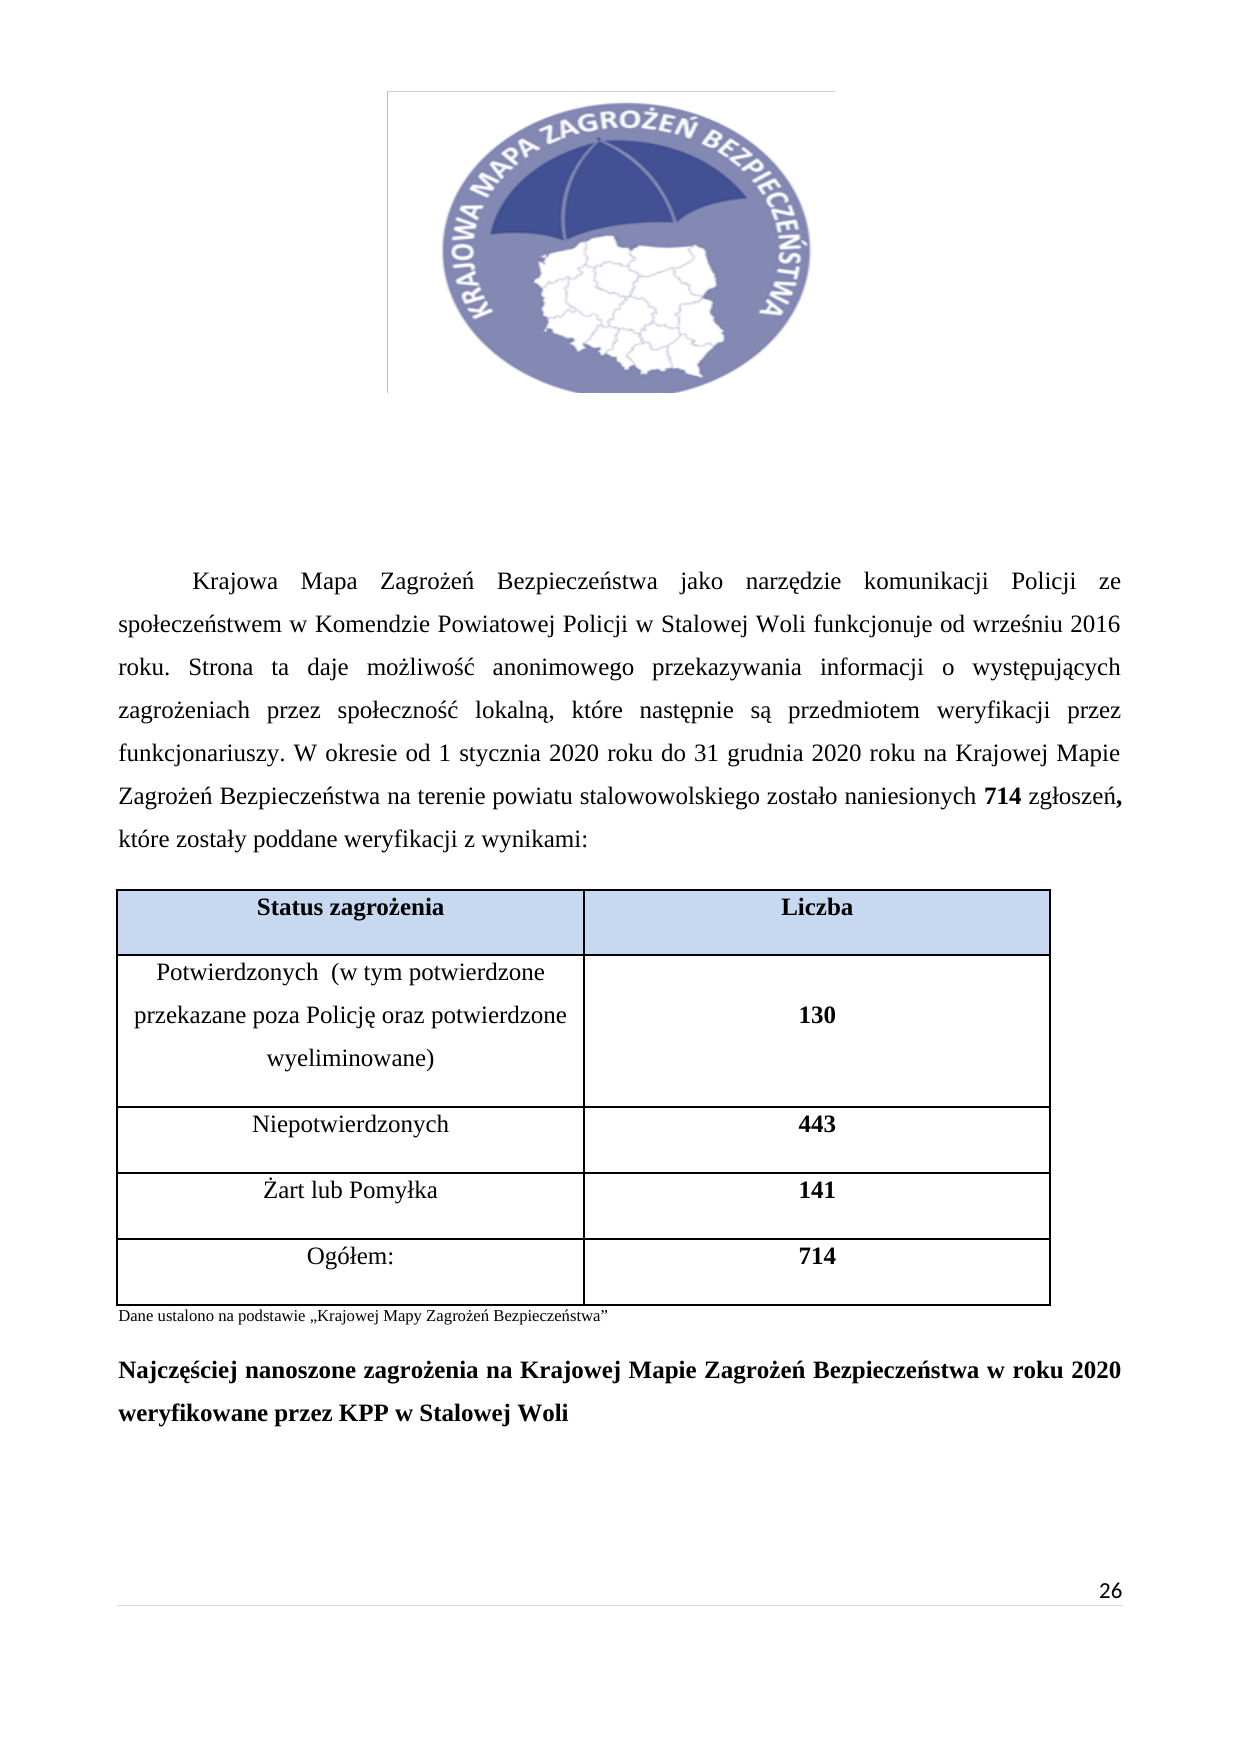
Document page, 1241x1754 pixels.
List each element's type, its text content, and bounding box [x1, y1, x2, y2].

table_cell 714 [585, 1240, 1049, 1303]
table_cell 443 [585, 1108, 1049, 1172]
table_cell 130 [585, 956, 1049, 1106]
table_cell Potwierdzonych (w tym potwierdzone przekazane poza Policję oraz potwierdzone wyeliminowane) [118, 956, 583, 1106]
text Najczęściej nanoszone zagrożenia na Krajowej Mapie Zagrożeń Bezpieczeństwa w roku 2020 weryfikowane przez KPP w Stalowej Woli [118, 1355, 1122, 1427]
table_header Status zagrożenia [118, 891, 583, 954]
table_header Liczba [585, 891, 1049, 954]
text Dane ustalono na podstawie „Krajowej Mapy Zagrożeń Bezpieczeństwa” [118, 1306, 1122, 1325]
table_cell Żart lub Pomyłka [118, 1174, 583, 1238]
table_cell 141 [585, 1174, 1049, 1238]
table_cell Niepotwierdzonych [118, 1108, 583, 1172]
text Krajowa Mapa Zagrożeń Bezpieczeństwa jako narzędzie komunikacji Policji ze społeczeństwem w Komendzie Powiatowej Policji w Stalowej Woli funkcjonuje od wrześniu 2016 roku. Strona ta daje możliwość anonimowego przekazywania informacji o występujących zagrożeniach przez społeczność lokalną, które następnie są przedmiotem weryfikacji przez funkcjonariuszy. W okresie od 1 stycznia 2020 roku do 31 grudnia 2020 roku na Krajowej Mapie Zagrożeń Bezpieczeństwa na terenie powiatu stalowowolskiego zostało naniesionych 714 zgłoszeń, które zostały poddane weryfikacji z wynikami: [118, 566, 1122, 853]
table_cell Ogółem: [118, 1240, 583, 1303]
